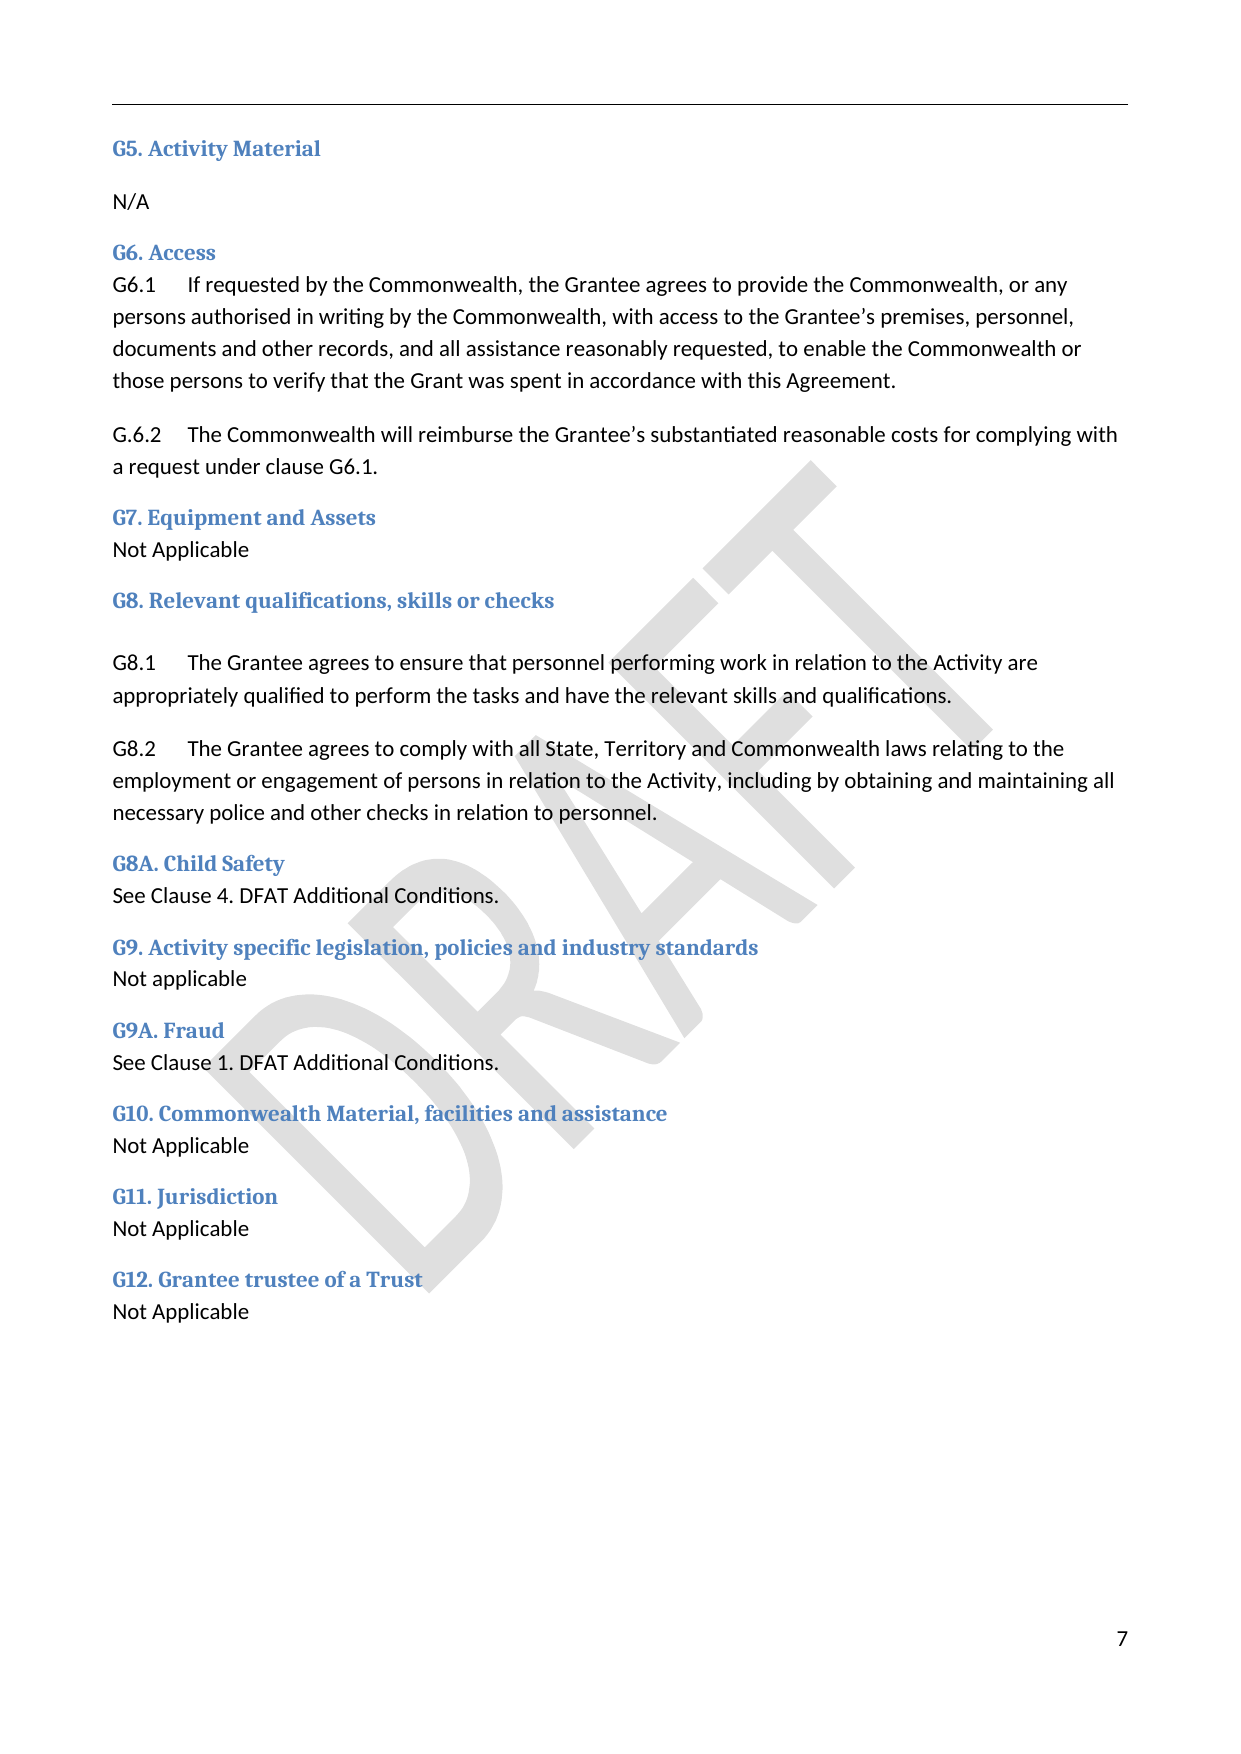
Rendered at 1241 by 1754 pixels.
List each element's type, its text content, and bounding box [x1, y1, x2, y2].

subtitle G8. Relevant qualifications, skills or checks [112, 588, 1128, 645]
text G8.1 The Grantee agrees to ensure that personnel performing work in relation to the Activity are appropriately qualified to perform the tasks and have the relevant skills and qualifications. [112, 648, 1128, 709]
text See Clause 4. DFAT Additional Conditions. [112, 881, 1128, 909]
text G8.2 The Grantee agrees to comply with all State, Territory and Commonwealth laws relating to the employment or engagement of persons in relation to the Activity, including by obtaining and maintaining all necessary police and other checks in relation to personnel. [112, 734, 1128, 826]
subtitle G12. Grantee trustee of a Trust [112, 1267, 1128, 1294]
text Not applicable [112, 964, 1128, 993]
subtitle G11. Jurisdiction [112, 1184, 1128, 1210]
text See Clause 1. DFAT Additional Conditions. [112, 1048, 1128, 1076]
text Not Applicable [112, 535, 1128, 563]
subtitle G10. Commonwealth Material, facilities and assistance [112, 1101, 1128, 1127]
text Not Applicable [112, 1297, 1128, 1326]
subtitle G9. Activity specific legislation, policies and industry standards [112, 934, 1128, 961]
text G6.1 If requested by the Commonwealth, the Grantee agrees to provide the Commonwealth, or any persons authorised in writing by the Commonwealth, with access to the Grantee’s premises, personnel, documents and other records, and all assistance reasonably requested, to enable the Commonwealth or those persons to verify that the Grant was spent in accordance with this Agreement. [112, 270, 1128, 395]
text G.6.2 The Commonwealth will reimburse the Grantee’s substantiated reasonable costs for complying with a request under clause G6.1. [112, 420, 1128, 480]
text Not Applicable [112, 1214, 1128, 1242]
text Not Applicable [112, 1131, 1128, 1159]
subtitle G7. Equipment and Assets [112, 505, 1128, 531]
subtitle G5. Activity Material [112, 136, 1128, 162]
subtitle G6. Access [112, 240, 1128, 266]
subtitle N/A [112, 187, 1128, 215]
subtitle G8A. Child Safety [112, 851, 1128, 877]
subtitle G9A. Fraud [112, 1018, 1128, 1044]
